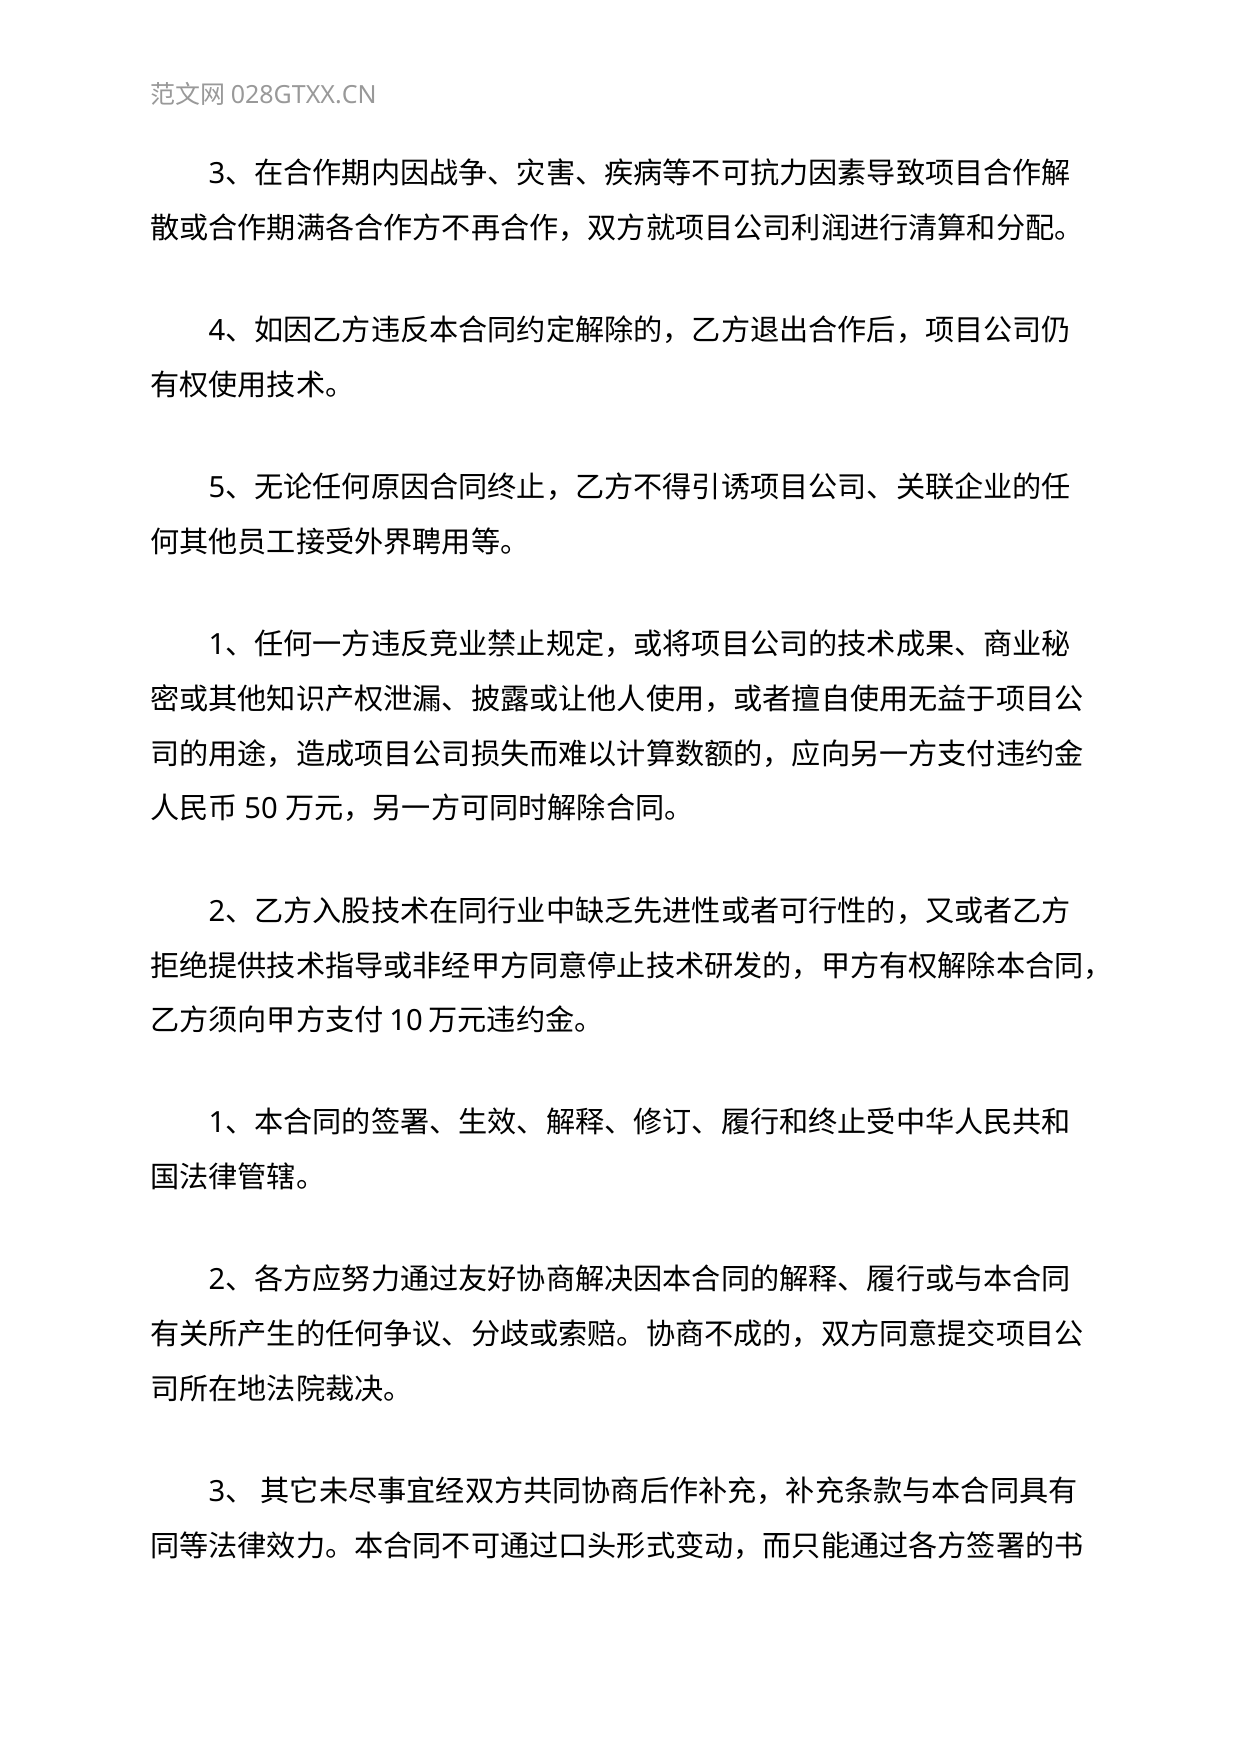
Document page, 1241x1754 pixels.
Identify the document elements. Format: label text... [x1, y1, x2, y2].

text 3、在合作期内因战争、灾害、疾病等不可抗力因素导致项目合作解散或合作期满各合作方不再合作，双方就项目公司利润进行清算和分配。 [150, 150, 1090, 247]
text 4、如因乙方违反本合同约定解除的，乙方退出合作后，项目公司仍有权使用技术。 [150, 307, 1090, 404]
text 1、本合同的签署、生效、解释、修订、履行和终止受中华人民共和国法律管辖。 [150, 1099, 1090, 1196]
text 1、任何一方违反竞业禁止规定，或将项目公司的技术成果、商业秘密或其他知识产权泄漏、披露或让他人使用，或者擅自使用无益于项目公司的用途，造成项目公司损失而难以计算数额的，应向另一方支付违约金人民币 50 万元，另一方可同时解除合同。 [150, 620, 1090, 827]
text 2、乙方入股技术在同行业中缺乏先进性或者可行性的，又或者乙方拒绝提供技术指导或非经甲方同意停止技术研发的，甲方有权解除本合同，乙方须向甲方支付10万元违约金。 [150, 887, 1090, 1039]
text 2、各方应努力通过友好协商解决因本合同的解释、履行或与本合同有关所产生的任何争议、分歧或索赔。协商不成的，双方同意提交项目公司所在地法院裁决。 [150, 1256, 1090, 1408]
text 5、无论任何原因合同终止，乙方不得引诱项目公司、关联企业的任何其他员工接受外界聘用等。 [150, 463, 1090, 561]
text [150, 1467, 1090, 1565]
